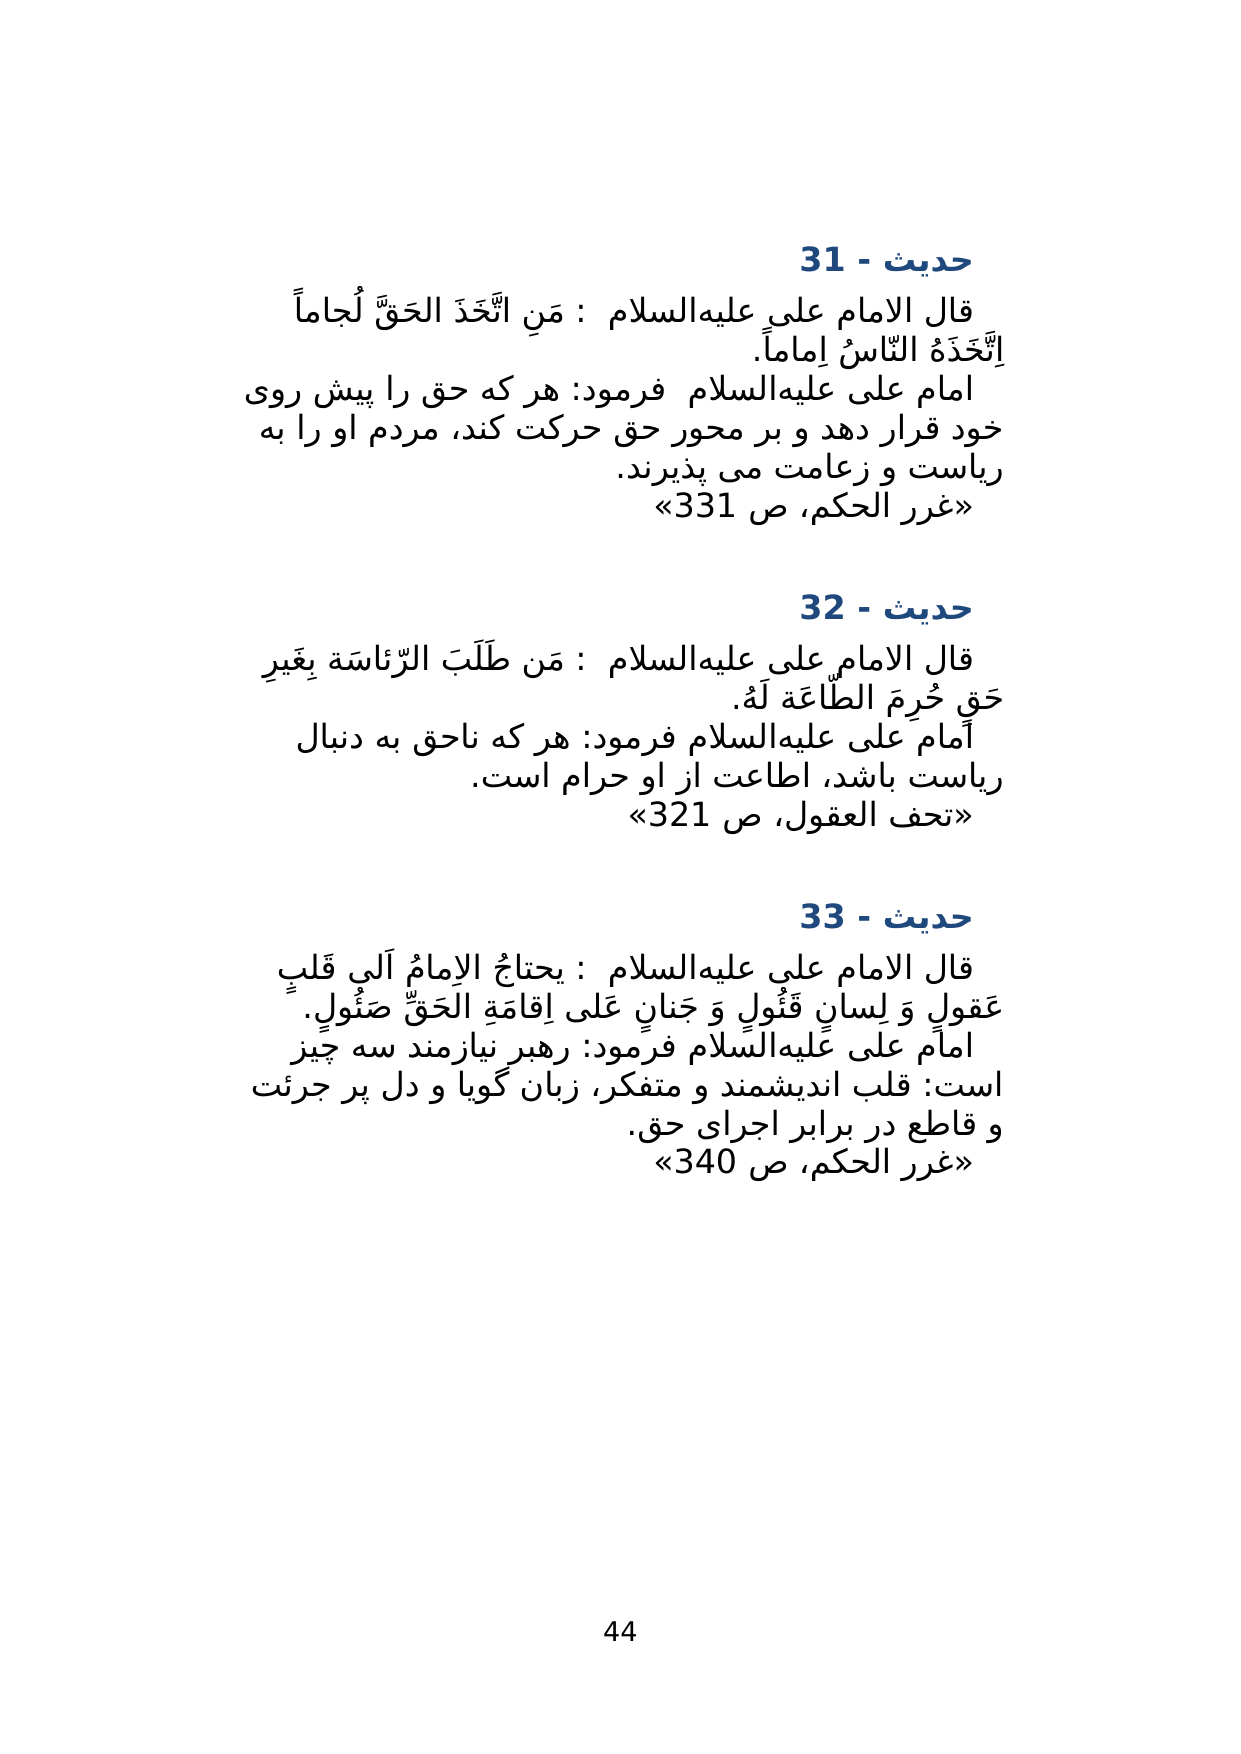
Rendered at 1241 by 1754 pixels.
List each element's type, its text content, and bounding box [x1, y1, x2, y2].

subtitle حدیث - 31 [236, 241, 1004, 279]
text قال الامام علی عليه‌السلام : مَن طَلَبَ الرّئاسَة بِغَیرِ حَقٍ حُرِمَ الطّاعَة لَهُ. [236, 640, 1004, 717]
text امام علی عليه‌السلام فرمود: رهبر نیازمند سه چیز است: قلب اندیشمند و متفکر، زبان گویا و دل پر جرئت و قاطع در برابر اجرای حق. [236, 1026, 1004, 1143]
text قال الامام علی عليه‌السلام : یحتاجُ الاِمامُ اَلی قَلبٍ عَقولٍ وَ لِسانٍ قَئُولٍ وَ جَنانٍ عَلی اِقامَةِ الحَقِّ صَئُولٍ. [236, 949, 1004, 1026]
text قال الامام علی عليه‌السلام : مَنِ اتَّخَذَ الحَقَّ لُجاماً اِتَّخَذَهُ النّاسُ اِماماً. [236, 292, 1004, 369]
text امام علی عليه‌السلام فرمود: هر که ناحق به دنبال ریاست باشد، اطاعت از او حرام است. [236, 717, 1004, 795]
subtitle حدیث - 33 [236, 897, 1004, 936]
text «تحف العقول، ص 321» [236, 795, 1004, 834]
text «غرر الحکم، ص 340» [236, 1143, 1004, 1182]
text «غرر الحکم، ص 331» [236, 486, 1004, 525]
subtitle حدیث - 32 [236, 588, 1004, 627]
text امام علی عليه‌السلام فرمود: هر که حق را پیش روی خود قرار دهد و بر محور حق حرکت کند، مردم او را به ریاست و زعامت می پذیرند. [236, 369, 1004, 486]
